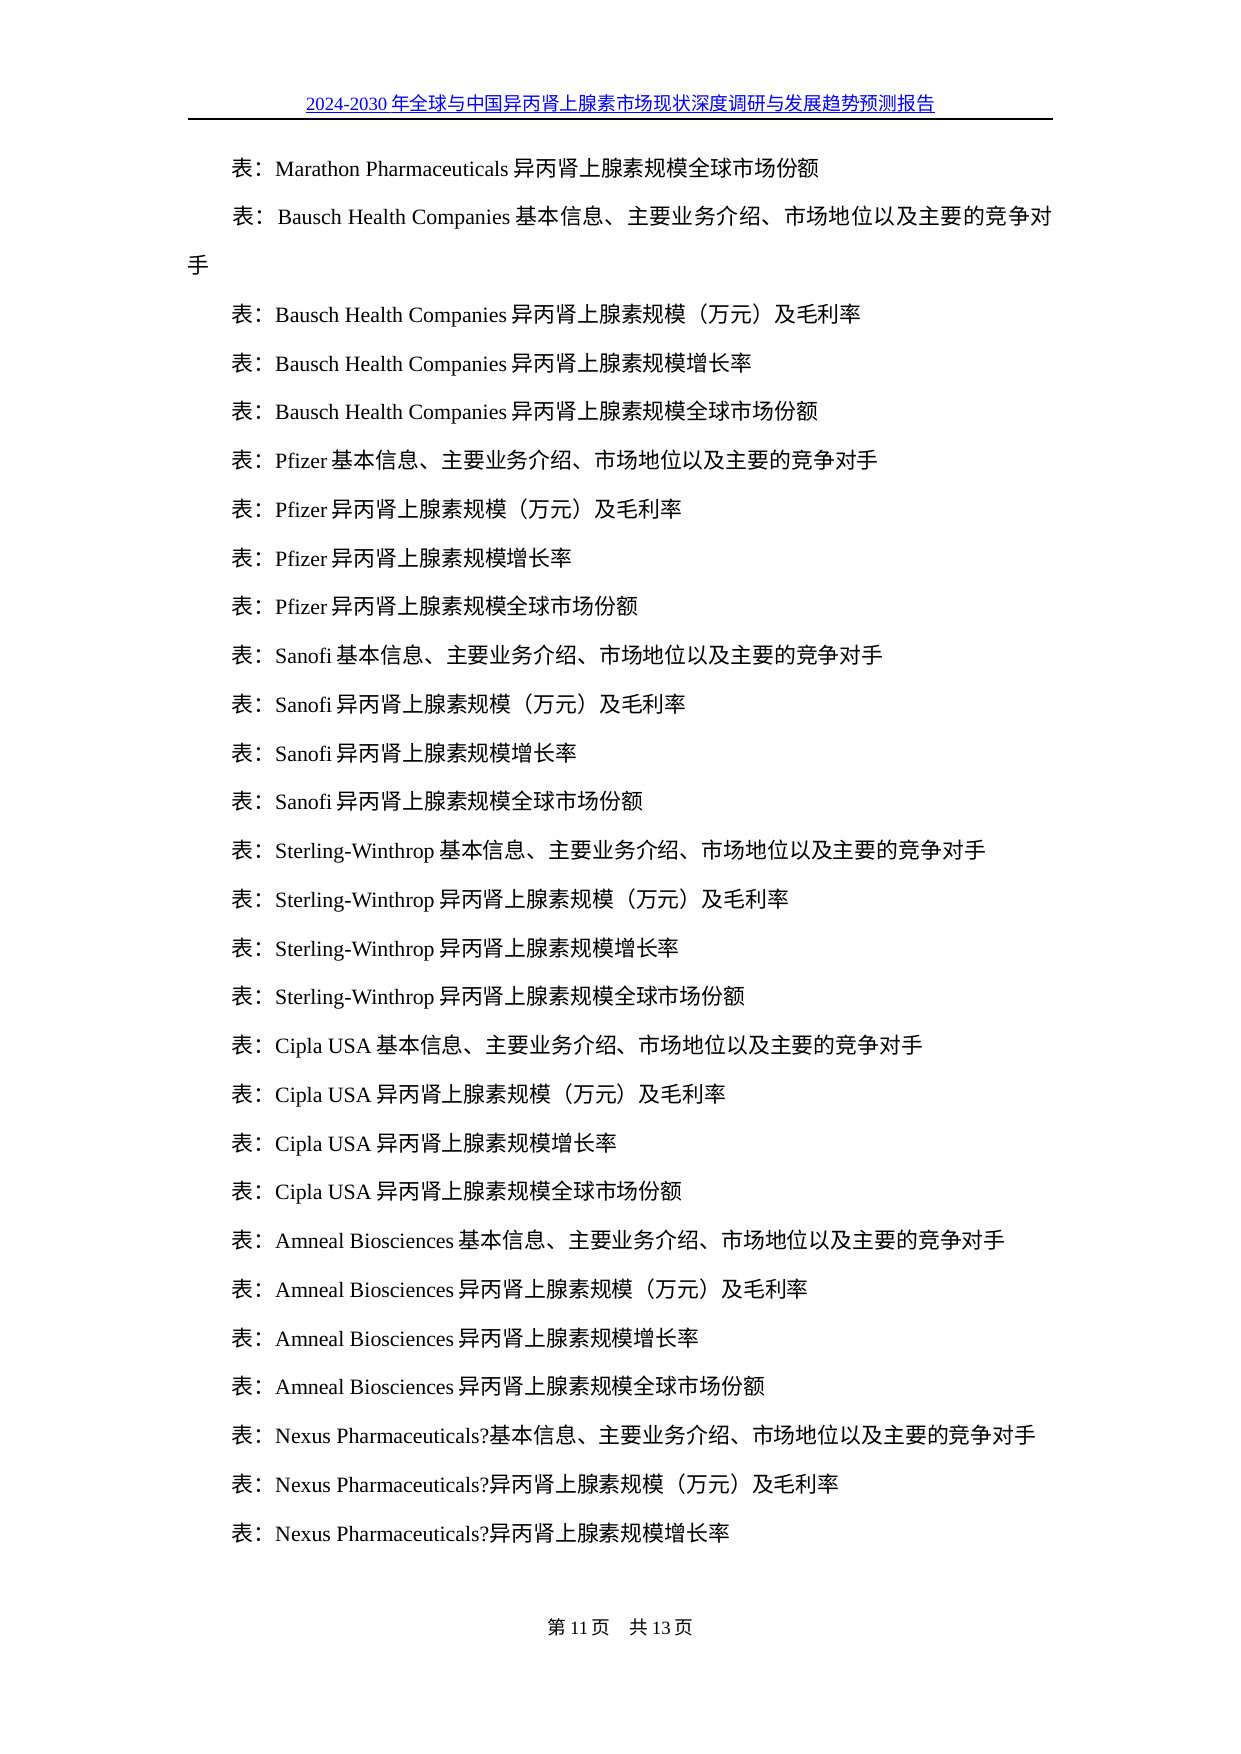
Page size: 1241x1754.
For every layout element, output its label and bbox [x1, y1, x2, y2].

text [187, 150, 1053, 1548]
